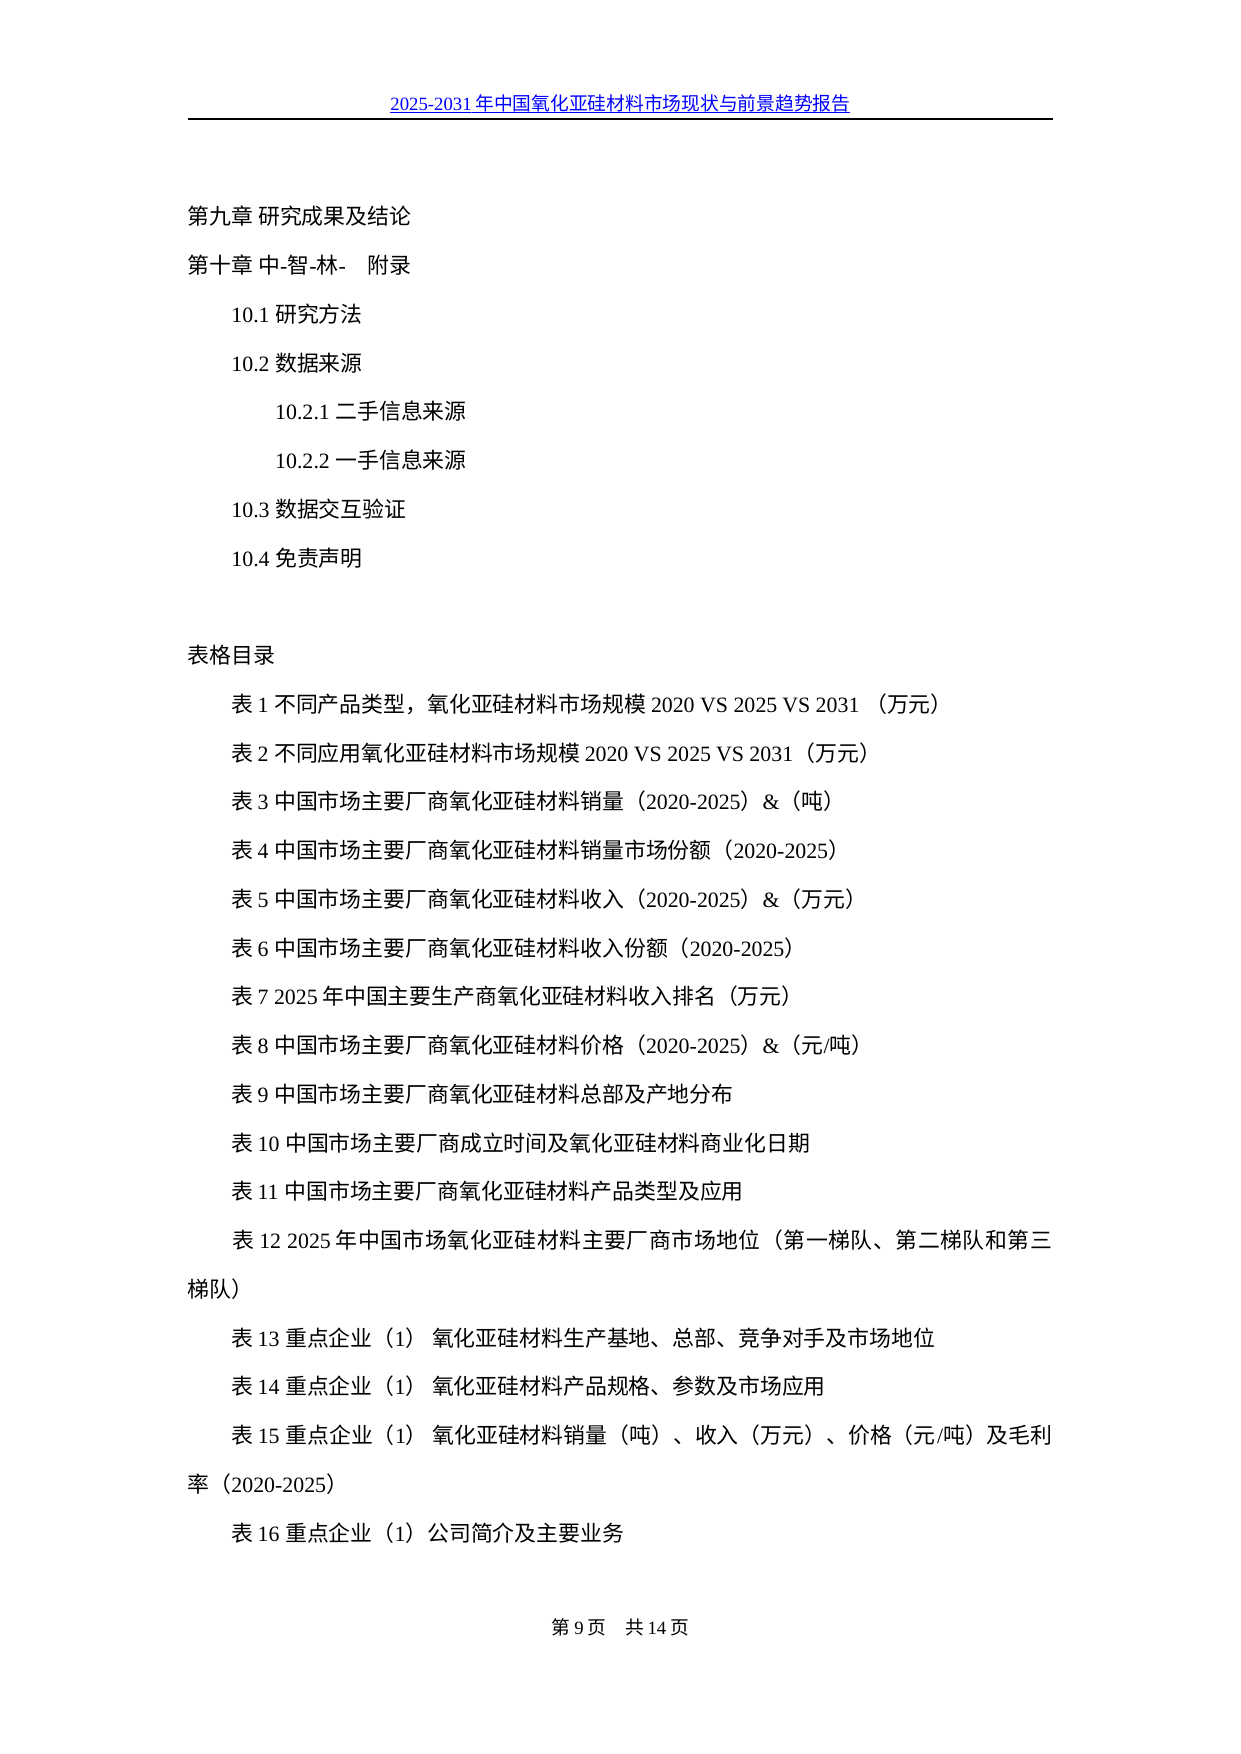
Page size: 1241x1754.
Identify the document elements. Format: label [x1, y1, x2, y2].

text [187, 150, 1053, 1548]
